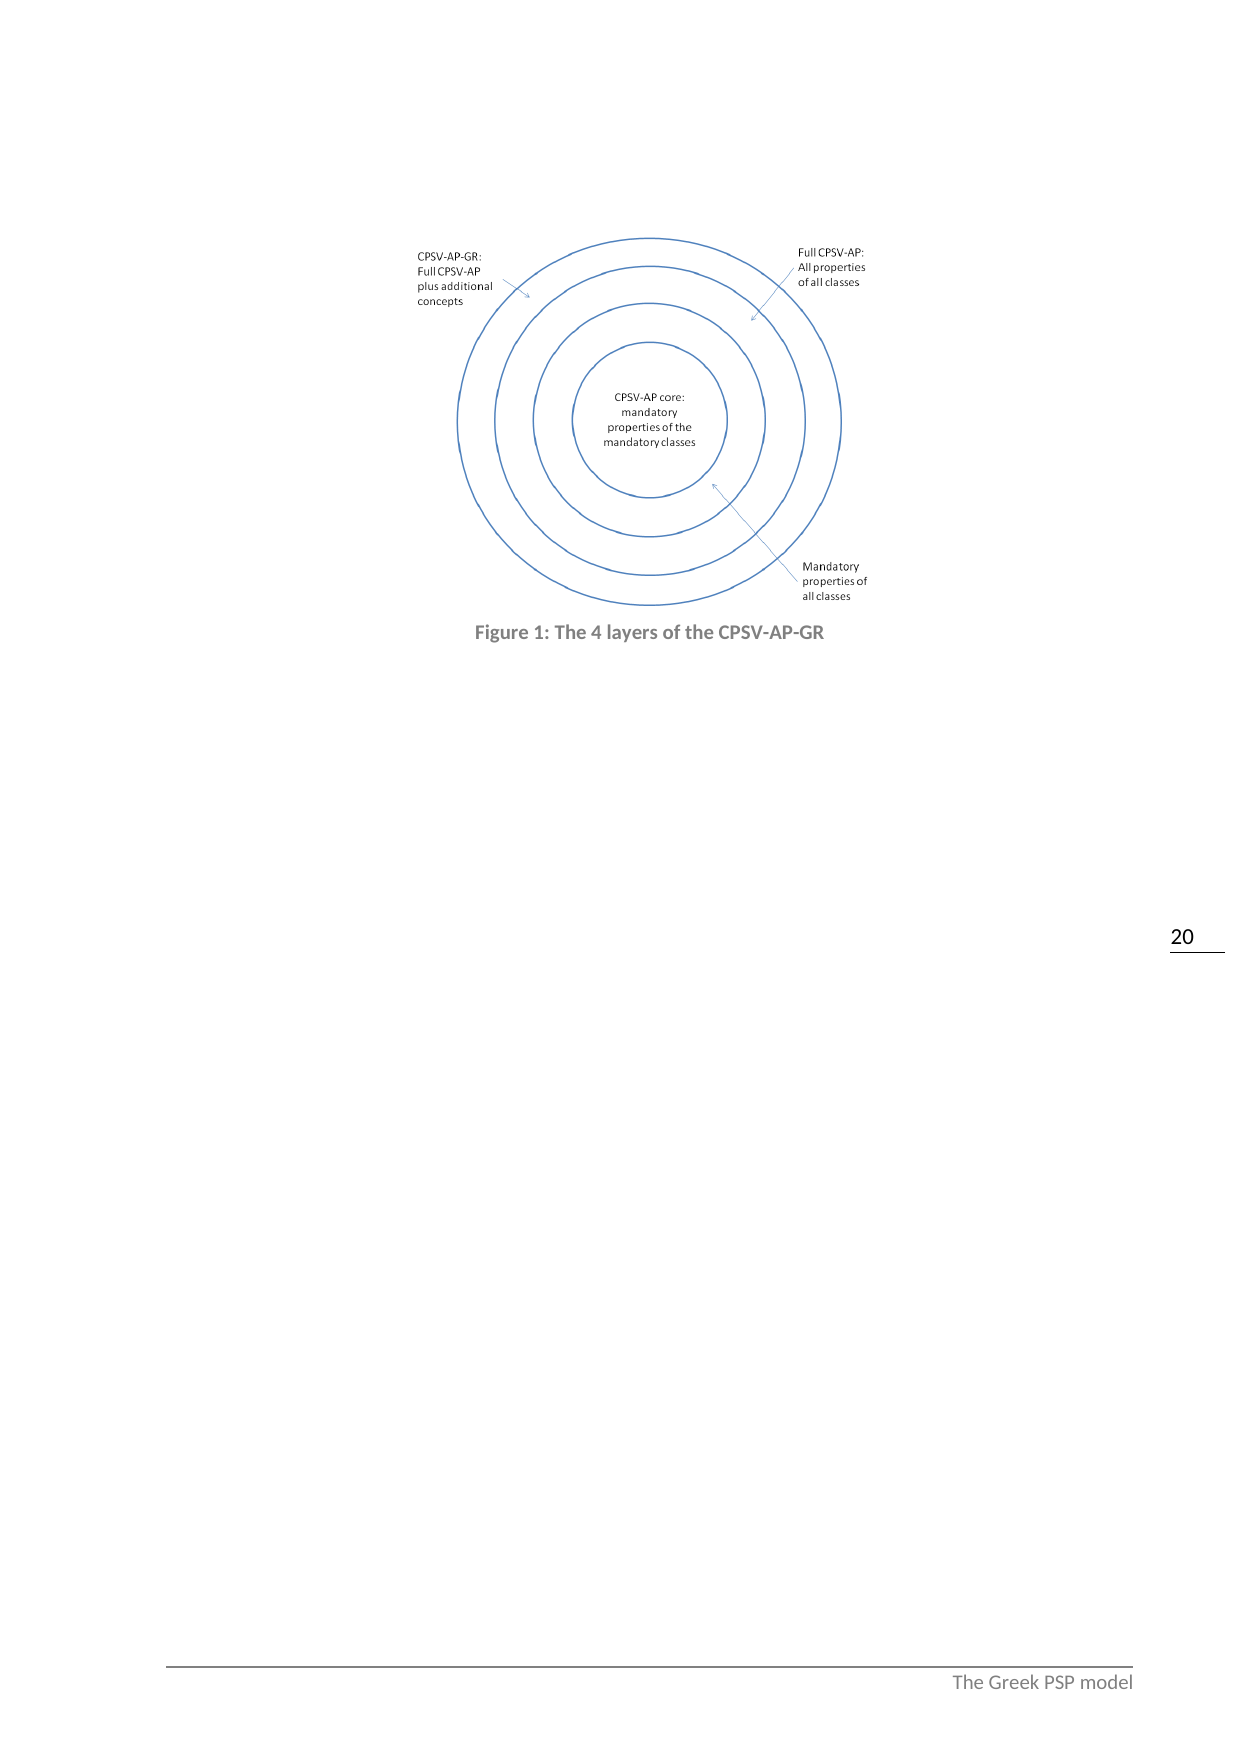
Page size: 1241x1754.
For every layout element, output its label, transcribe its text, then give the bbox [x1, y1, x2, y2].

text Figure 1: Τhe 4 layers of the CPSV-AP-GR [166, 619, 1133, 644]
picture [403, 236, 896, 606]
